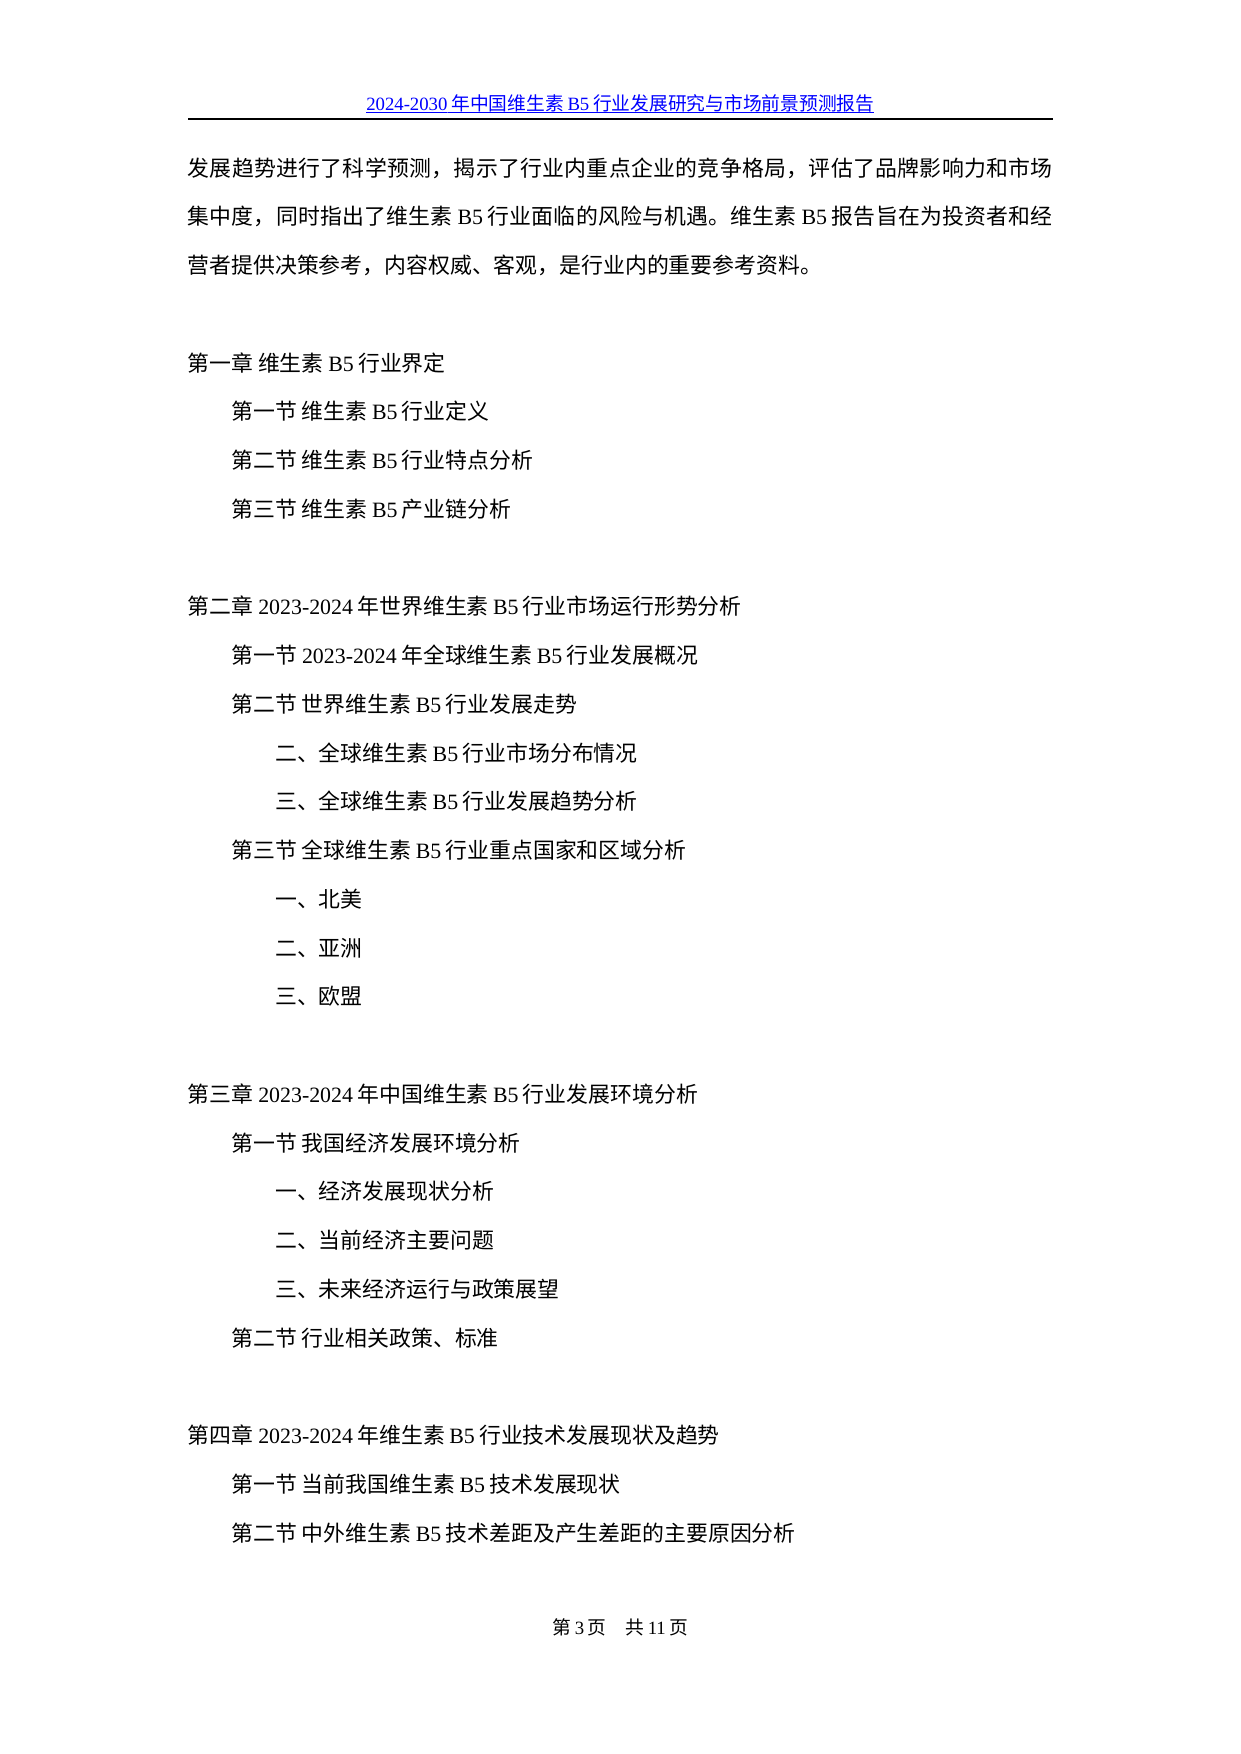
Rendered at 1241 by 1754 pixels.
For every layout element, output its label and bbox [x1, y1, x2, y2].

text [187, 150, 1053, 1548]
